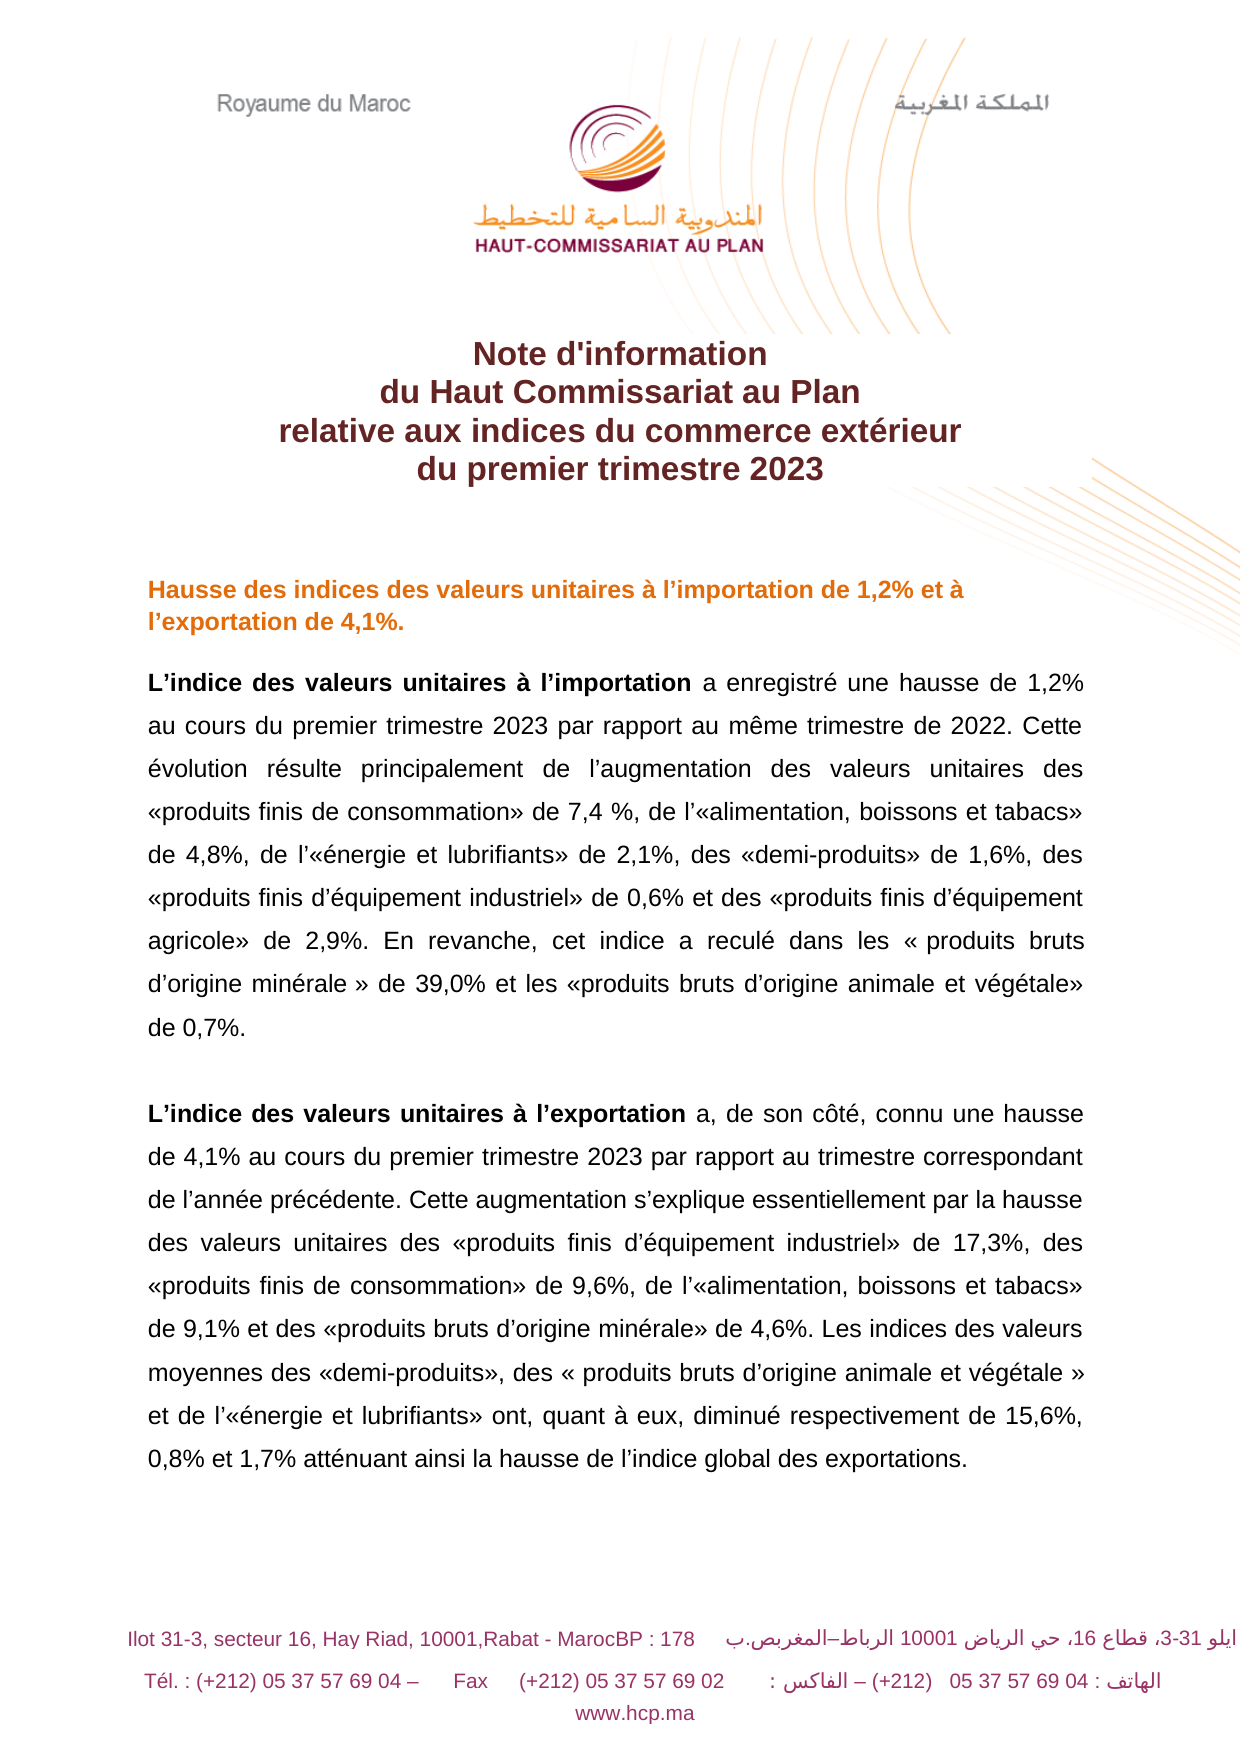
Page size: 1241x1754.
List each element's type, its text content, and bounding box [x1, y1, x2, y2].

picture [0, 37, 1241, 865]
text relative aux indices du commerce extérieur [148, 411, 1092, 449]
text Note d'information [148, 334, 1092, 372]
text du Haut Commissariat au Plan [148, 372, 1092, 411]
text L’indice des valeurs unitaires à l’importation a enregistré une hausse de 1,2% au cours du premier trimestre 2023 par rapport au même trimestre de 2022. Cette évolution résulte principalement de l’augmentation des valeurs unitaires des «produits finis de consommation» de 7,4 %, de l’«alimentation, boissons et tabacs» de 4,8%, de l’«énergie et lubrifiants» de 2,1%, des «demi-produits» de 1,6%, des «produits finis d’équipement industriel» de 0,6% et des «produits finis d’équipement agricole» de 2,9%. En revanche, cet indice a reculé dans les « produits bruts d’origine minérale » de 39,0% et les «produits bruts d’origine animale et végétale» de 0,7%. [148, 667, 1085, 1041]
text du premier trimestre 2023 [148, 449, 1092, 487]
text Hausse des indices des valeurs unitaires à l’importation de 1,2% et à l’exportation de 4,1%. [148, 574, 1085, 636]
text L’indice des valeurs unitaires à l’exportation a, de son côté, connu une hausse de 4,1% au cours du premier trimestre 2023 par rapport au trimestre correspondant de l’année précédente. Cette augmentation s’explique essentiellement par la hausse des valeurs unitaires des «produits finis d’équipement industriel» de 17,3%, des «produits finis de consommation» de 9,6%, de l’«alimentation, boissons et tabacs» de 9,1% et des «produits bruts d’origine minérale» de 4,6%. Les indices des valeurs moyennes des «demi-produits», des « produits bruts d’origine animale et végétale » et de l’«énergie et lubrifiants» ont, quant à eux, diminué respectivement de 15,6%, 0,8% et 1,7% atténuant ainsi la hausse de l’indice global des exportations. [148, 1099, 1085, 1472]
